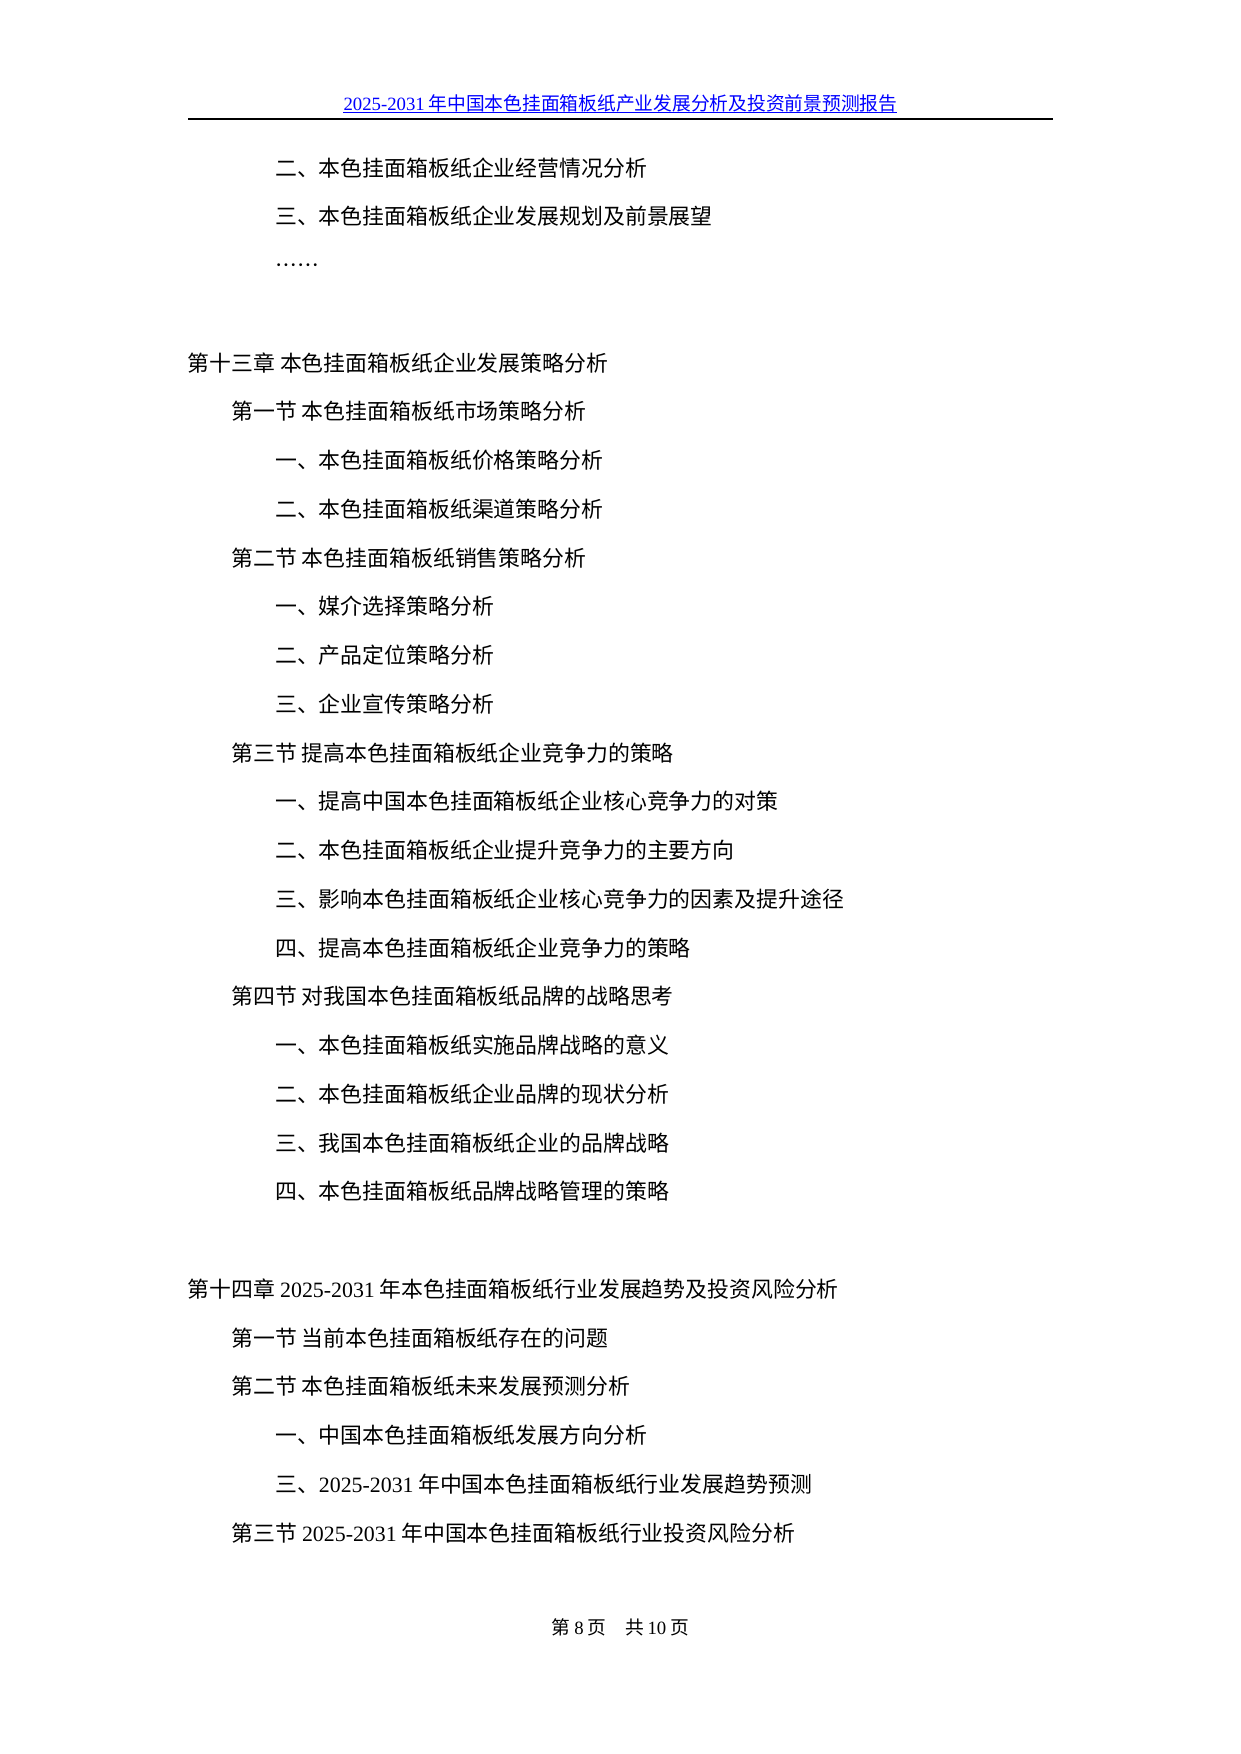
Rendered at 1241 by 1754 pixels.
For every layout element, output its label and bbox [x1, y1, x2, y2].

text [187, 150, 1053, 1548]
